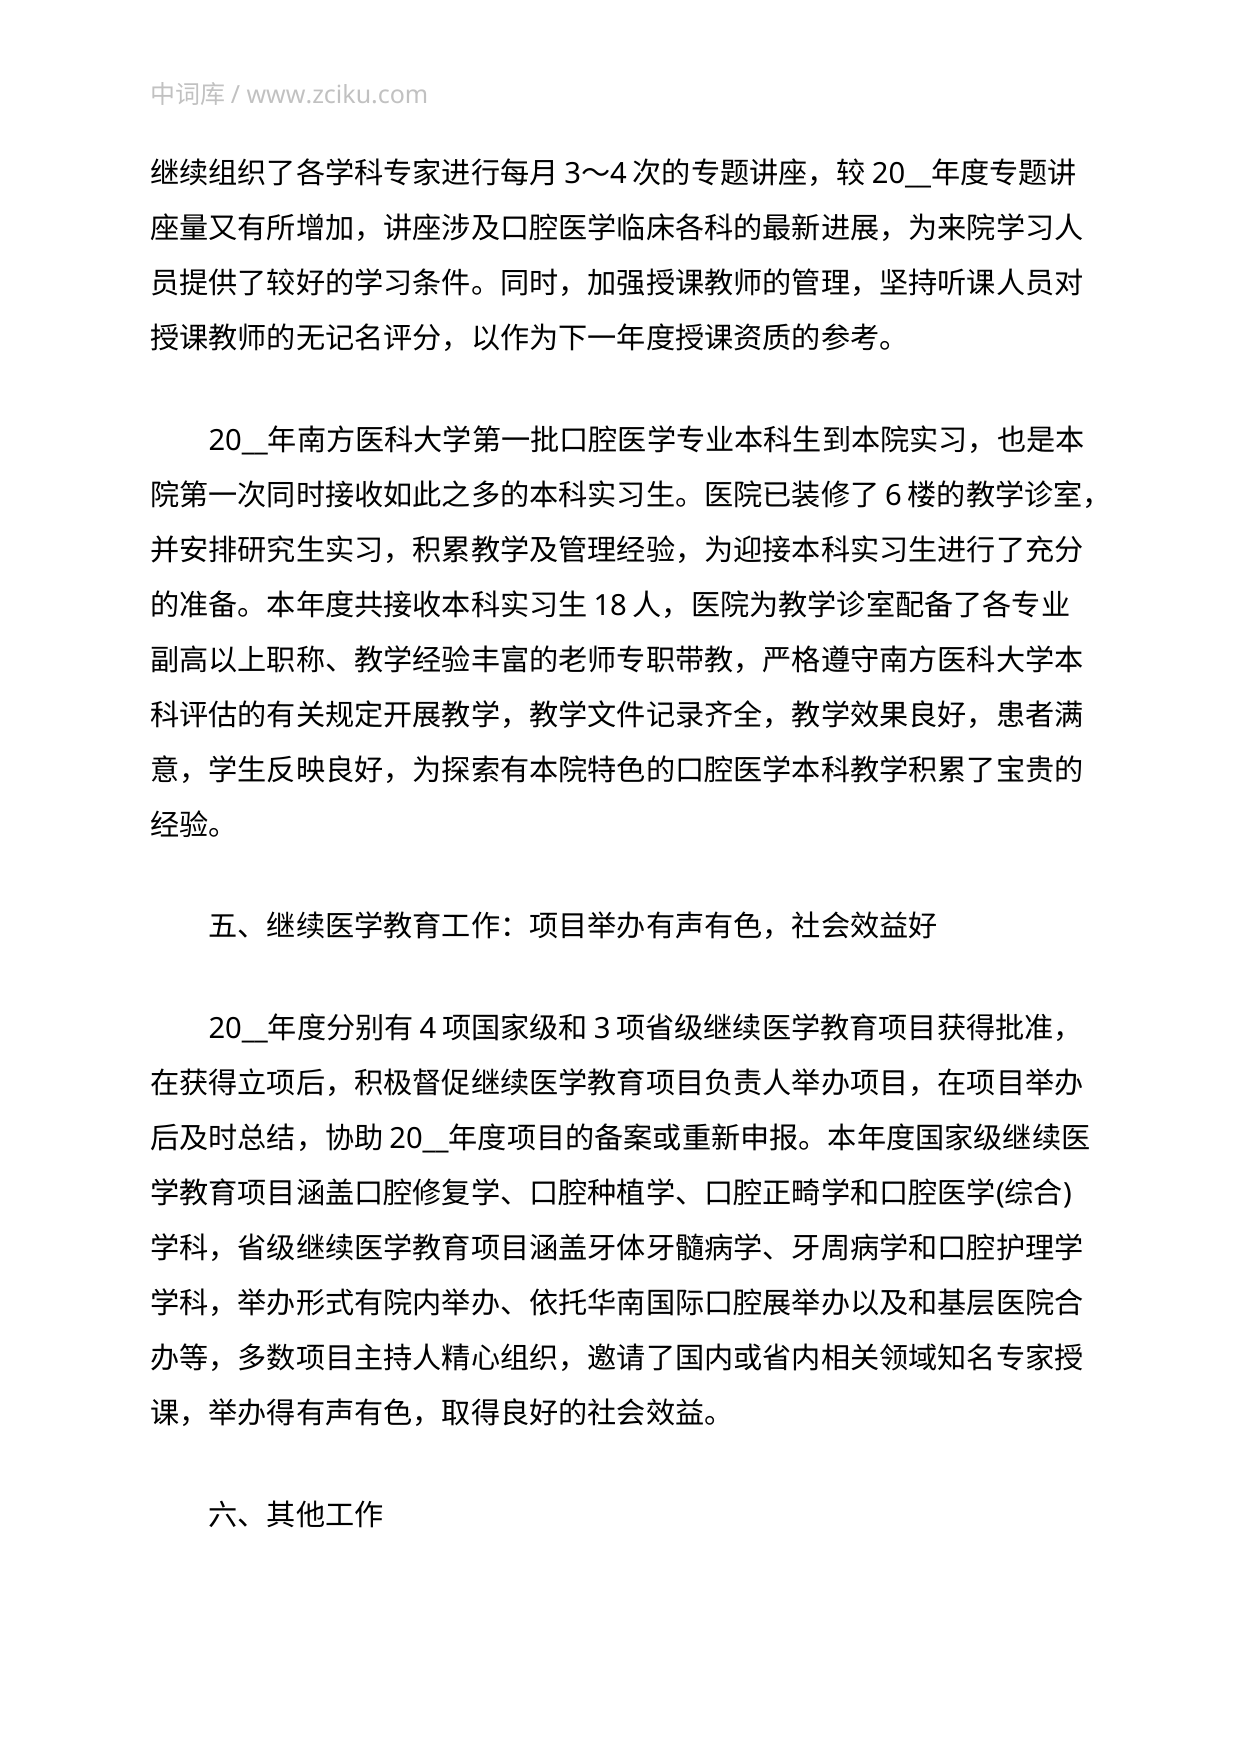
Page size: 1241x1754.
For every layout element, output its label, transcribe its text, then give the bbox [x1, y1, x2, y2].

text 五、继续医学教育工作：项目举办有声有色，社会效益好 [150, 903, 1090, 945]
text 20__年南方医科大学第一批口腔医学专业本科生到本院实习，也是本院第一次同时接收如此之多的本科实习生。医院已装修了6楼的教学诊室，并安排研究生实习，积累教学及管理经验，为迎接本科实习生进行了充分的准备。本年度共接收本科实习生18人，医院为教学诊室配备了各专业副高以上职称、教学经验丰富的老师专职带教，严格遵守南方医科大学本科评估的有关规定开展教学，教学文件记录齐全，教学效果良好，患者满意，学生反映良好，为探索有本院特色的口腔医学本科教学积累了宝贵的经验。 [150, 417, 1090, 843]
text 六、其他工作 [150, 1491, 1090, 1533]
text 20__年度分别有4项国家级和3项省级继续医学教育项目获得批准，在获得立项后，积极督促继续医学教育项目负责人举办项目，在项目举办后及时总结，协助20__年度项目的备案或重新申报。本年度国家级继续医学教育项目涵盖口腔修复学、口腔种植学、口腔正畸学和口腔医学(综合)学科，省级继续医学教育项目涵盖牙体牙髓病学、牙周病学和口腔护理学学科，举办形式有院内举办、依托华南国际口腔展举办以及和基层医院合办等，多数项目主持人精心组织，邀请了国内或省内相关领域知名专家授课，举办得有声有色，取得良好的社会效益。 [150, 1005, 1090, 1432]
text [150, 150, 1090, 357]
